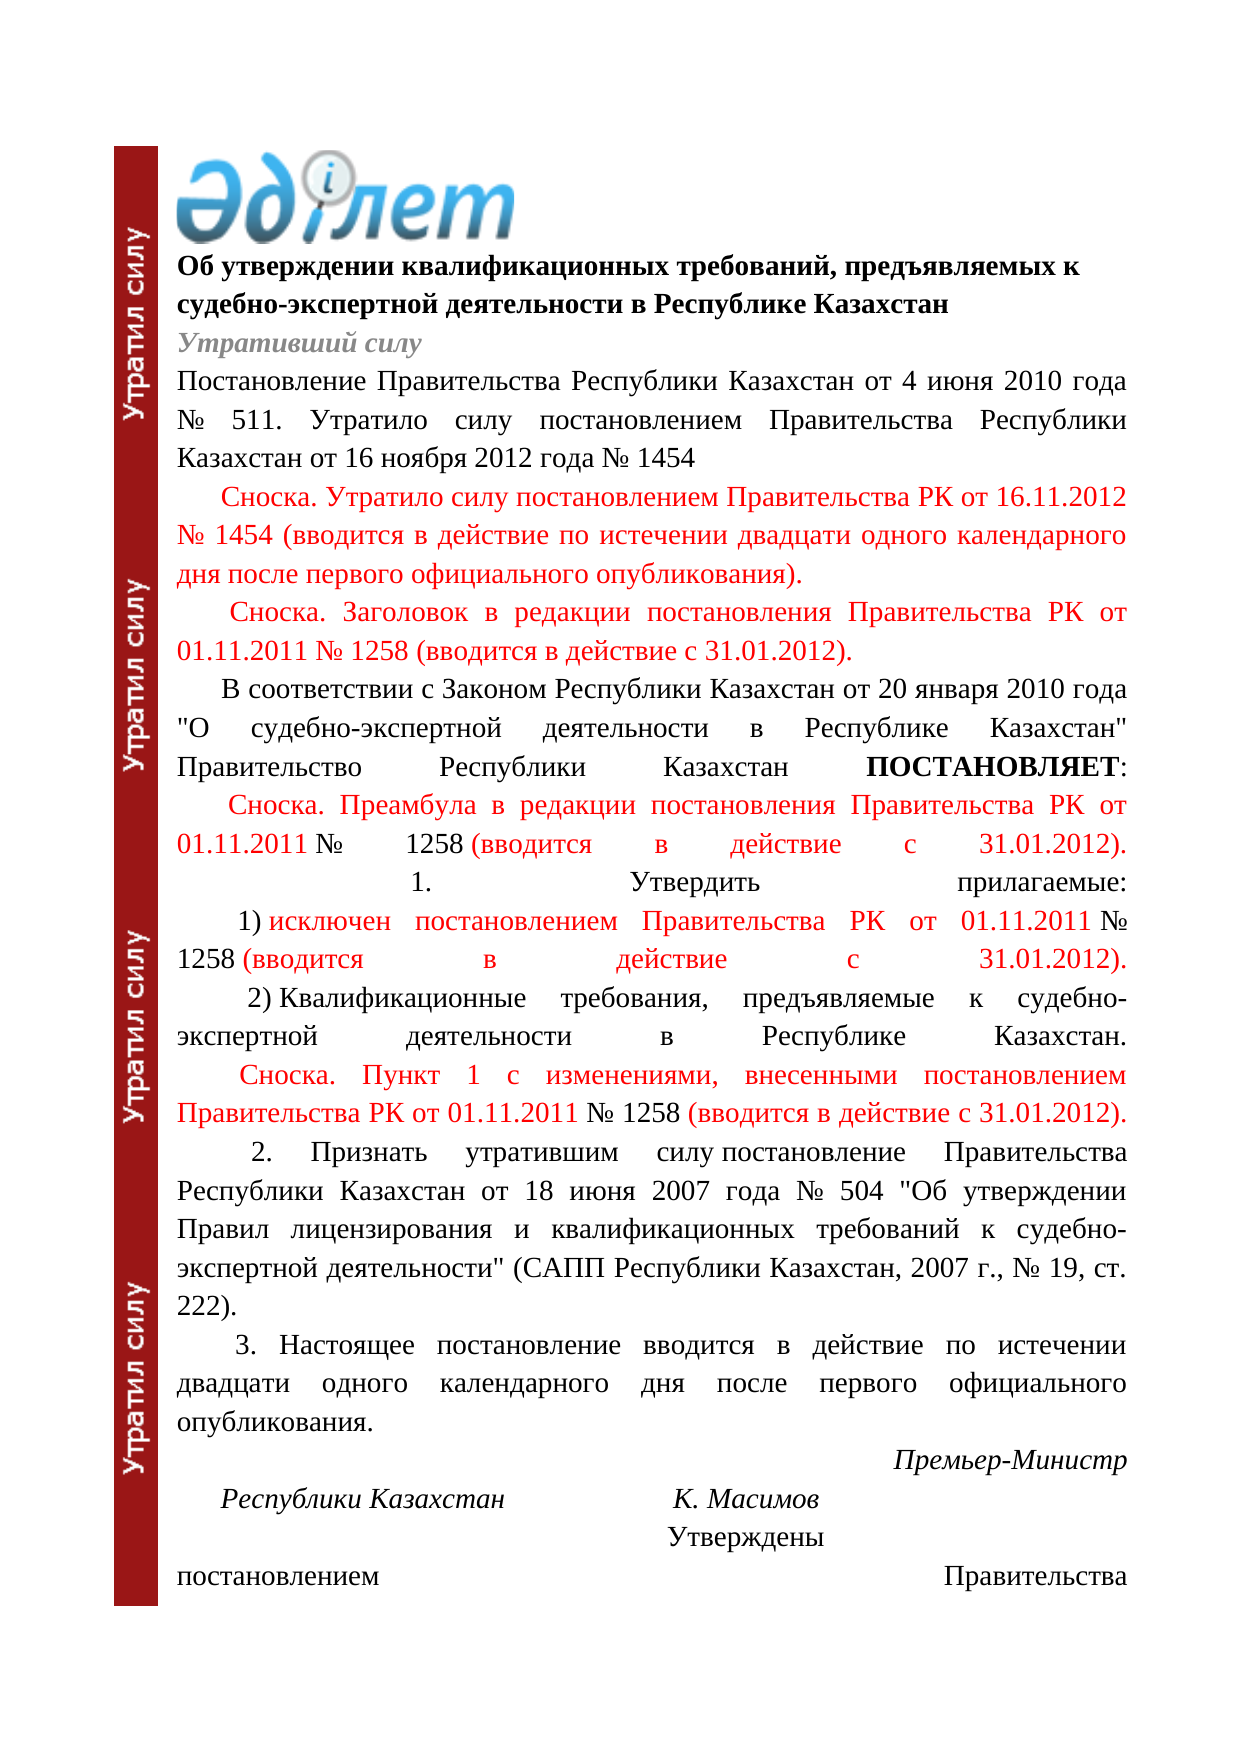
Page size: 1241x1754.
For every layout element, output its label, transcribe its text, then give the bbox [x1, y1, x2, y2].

picture [114, 1437, 158, 1442]
picture [114, 589, 158, 594]
text Постановление Правительства Республики Казахстан от 4 июня 2010 года № 511. Утратило силу постановлением Правительства Республики Казахстан от 16 ноября 2012 года № 1454 [112, 363, 1128, 474]
text Сноска. Утратило силу постановлением Правительства РК от 16.11.2012 № 1454 (вводится в действие по истечении двадцати одного календарного дня после первого официального опубликования). [112, 479, 1128, 589]
picture [114, 474, 158, 479]
picture [114, 146, 158, 248]
picture [114, 1514, 158, 1519]
text Сноска. Заголовок в редакции постановления Правительства РК от 01.11.2011 № 1258 (вводится в действие с 31.01.2012). [112, 594, 1128, 667]
text Об утверждении квалификационных требований, предъявляемых к судебно-экспертной деятельности в Республике Казахстан [112, 248, 1128, 320]
picture [114, 1592, 158, 1606]
text Утверждены постановлением Правительства Республики Казахстан от 4 июня 2010 года № 511 [112, 1519, 1128, 1592]
picture [114, 667, 158, 672]
picture [114, 358, 158, 363]
picture [176, 150, 515, 244]
text В соответствии с Законом Республики Казахстан от 20 января 2010 года "О судебно-экспертной деятельности в Республике Казахстан" Правительство Республики Казахстан ПОСТАНОВЛЯЕТ: Сноска. Преамбула в редакции постановления Правительства РК от 01.11.2011 № 1258 (вводится в действие с 31.01.2012). 1. Утвердить прилагаемые: 1) исключен постановлением Правительства РК от 01.11.2011 № 1258 (вводится в действие с 31.01.2012). 2) Квалификационные требования, предъявляемые к судебно-экспертной деятельности в Республике Казахстан. Сноска. Пункт 1 с изменениями, внесенными постановлением Правительства РК от 01.11.2011 № 1258 (вводится в действие с 31.01.2012). 2. Признать утратившим силу постановление Правительства Республики Казахстан от 18 июня 2007 года № 504 "Об утверждении Правил лицензирования и квалификационных требований к судебно-экспертной деятельности" (САПП Республики Казахстан, 2007 г., № 19, ст. 222). 3. Настоящее постановление вводится в действие по истечении двадцати одного календарного дня после первого официального опубликования. [112, 672, 1128, 1437]
picture [114, 320, 158, 325]
text Премьер-Министр Республики Казахстан К. Масимов [112, 1442, 1128, 1514]
text Утративший силу [112, 325, 1128, 358]
